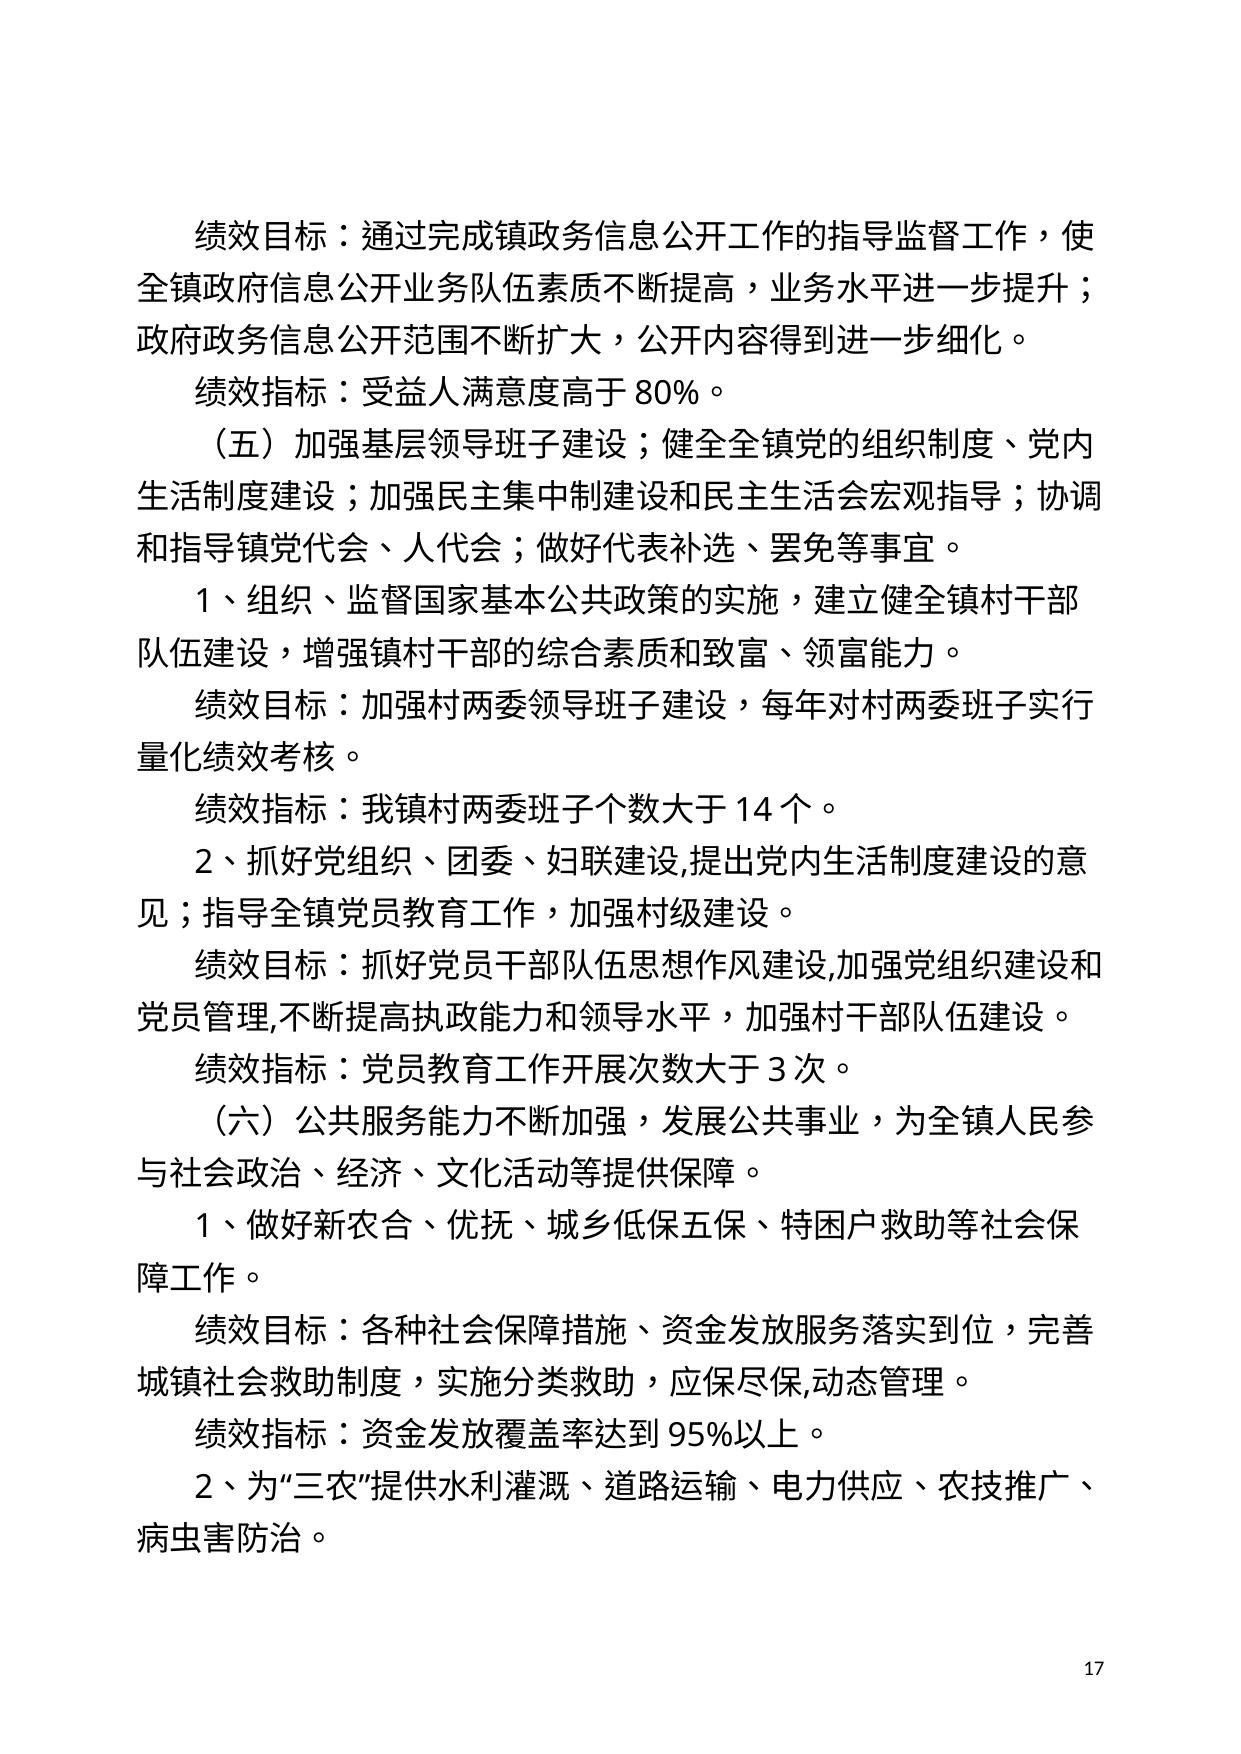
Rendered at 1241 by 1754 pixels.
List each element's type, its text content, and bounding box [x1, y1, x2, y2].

text （六）公共服务能力不断加强，发展公共事业，为全镇人民参与社会政治、经济、文化活动等提供保障。 [136, 1092, 1104, 1196]
text 绩效指标：资金发放覆盖率达到95%以上。 [136, 1404, 1104, 1457]
text 2、为“三农”提供水利灌溉、道路运输、电力供应、农技推广、病虫害防治。 [136, 1457, 1104, 1561]
text 绩效指标：我镇村两委班子个数大于14个。 [136, 779, 1104, 832]
text 绩效目标：加强村两委领导班子建设，每年对村两委班子实行量化绩效考核。 [136, 675, 1104, 779]
text 绩效指标：受益人满意度高于80%。 [136, 363, 1104, 415]
text 2、抓好党组织、团委、妇联建设,提出党内生活制度建设的意见；指导全镇党员教育工作，加强村级建设。 [136, 832, 1104, 936]
text 绩效目标：通过完成镇政务信息公开工作的指导监督工作，使全镇政府信息公开业务队伍素质不断提高，业务水平进一步提升；政府政务信息公开范围不断扩大，公开内容得到进一步细化。 [136, 207, 1104, 363]
text 绩效目标：各种社会保障措施、资金发放服务落实到位，完善城镇社会救助制度，实施分类救助，应保尽保,动态管理。 [136, 1300, 1104, 1404]
text 绩效指标：党员教育工作开展次数大于3次。 [136, 1040, 1104, 1092]
text （五）加强基层领导班子建设；健全全镇党的组织制度、党内生活制度建设；加强民主集中制建设和民主生活会宏观指导；协调和指导镇党代会、人代会；做好代表补选、罢免等事宜。 [136, 415, 1104, 571]
text 1、做好新农合、优抚、城乡低保五保、特困户救助等社会保障工作。 [136, 1196, 1104, 1300]
text 绩效目标：抓好党员干部队伍思想作风建设,加强党组织建设和党员管理,不断提高执政能力和领导水平，加强村干部队伍建设。 [136, 936, 1104, 1040]
text 1、组织、监督国家基本公共政策的实施，建立健全镇村干部队伍建设，增强镇村干部的综合素质和致富、领富能力。 [136, 571, 1104, 675]
